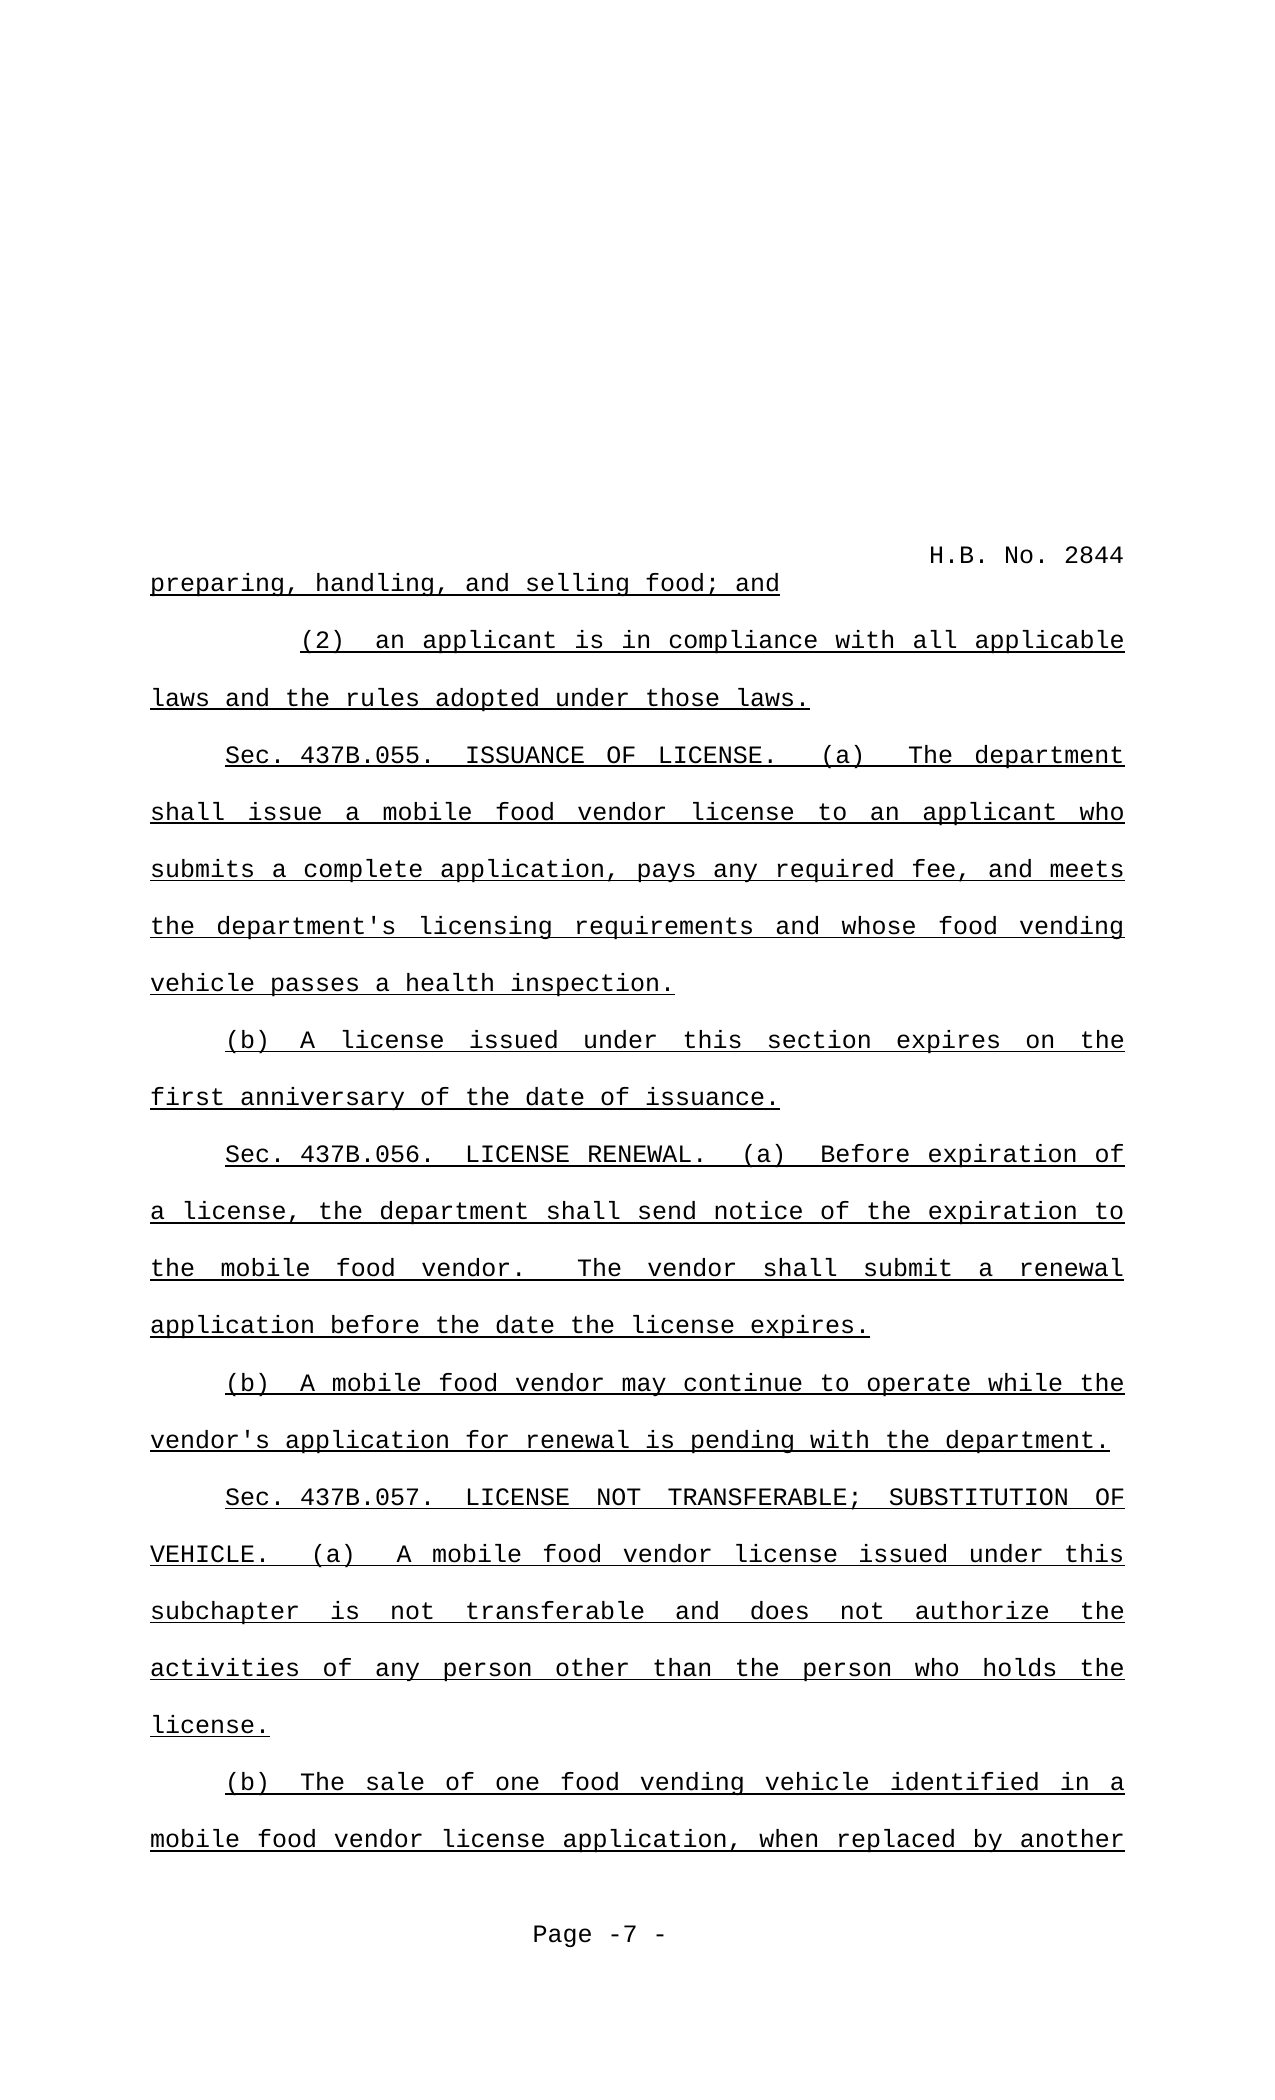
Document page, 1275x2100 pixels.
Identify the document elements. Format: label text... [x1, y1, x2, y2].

text (b) A mobile food vendor may continue to operate while the vendor's application for renewal is pending with the department. [150, 1370, 1125, 1456]
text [150, 1769, 1125, 1850]
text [150, 571, 1125, 599]
text Sec. 437B.057. LICENSE NOT TRANSFERABLE; SUBSTITUTION OF VEHICLE. (a) A mobile food vendor license issued under this subchapter is not transferable and does not authorize the activities of any person other than the person who holds the license. [150, 1623, 1125, 1679]
text (b) A license issued under this section expires on the first anniversary of the date of issuance. [150, 1027, 1125, 1113]
text Sec. 437B.055. ISSUANCE OF LICENSE. (a) The department shall issue a mobile food vendor license to an applicant who submits a complete application, pays any required fee, and meets the department's licensing requirements and whose food vending vehicle passes a health inspection. [150, 881, 1125, 937]
text (2) an applicant is in compliance with all applicable laws and the rules adopted under those laws. [150, 628, 1125, 713]
text Sec. 437B.055. ISSUANCE OF LICENSE. (a) The department shall issue a mobile food vendor license to an applicant who submits a complete application, pays any required fee, and meets the department's licensing requirements and whose food vending vehicle passes a health inspection. [150, 938, 1125, 999]
text Sec. 437B.056. LICENSE RENEWAL. (a) Before expiration of a license, the department shall send notice of the expiration to the mobile food vendor. The vendor shall submit a renewal application before the date the license expires. [150, 1142, 1125, 1222]
text Sec. 437B.057. LICENSE NOT TRANSFERABLE; SUBSTITUTION OF VEHICLE. (a) A mobile food vendor license issued under this subchapter is not transferable and does not authorize the activities of any person other than the person who holds the license. [150, 1566, 1125, 1622]
text Sec. 437B.056. LICENSE RENEWAL. (a) Before expiration of a license, the department shall send notice of the expiration to the mobile food vendor. The vendor shall submit a renewal application before the date the license expires. [150, 1224, 1125, 1341]
text Sec. 437B.055. ISSUANCE OF LICENSE. (a) The department shall issue a mobile food vendor license to an applicant who submits a complete application, pays any required fee, and meets the department's licensing requirements and whose food vending vehicle passes a health inspection. [150, 742, 1125, 822]
text Sec. 437B.055. ISSUANCE OF LICENSE. (a) The department shall issue a mobile food vendor license to an applicant who submits a complete application, pays any required fee, and meets the department's licensing requirements and whose food vending vehicle passes a health inspection. [150, 824, 1125, 880]
text Sec. 437B.057. LICENSE NOT TRANSFERABLE; SUBSTITUTION OF VEHICLE. (a) A mobile food vendor license issued under this subchapter is not transferable and does not authorize the activities of any person other than the person who holds the license. [150, 1484, 1125, 1565]
text Sec. 437B.057. LICENSE NOT TRANSFERABLE; SUBSTITUTION OF VEHICLE. (a) A mobile food vendor license issued under this subchapter is not transferable and does not authorize the activities of any person other than the person who holds the license. [150, 1680, 1125, 1741]
